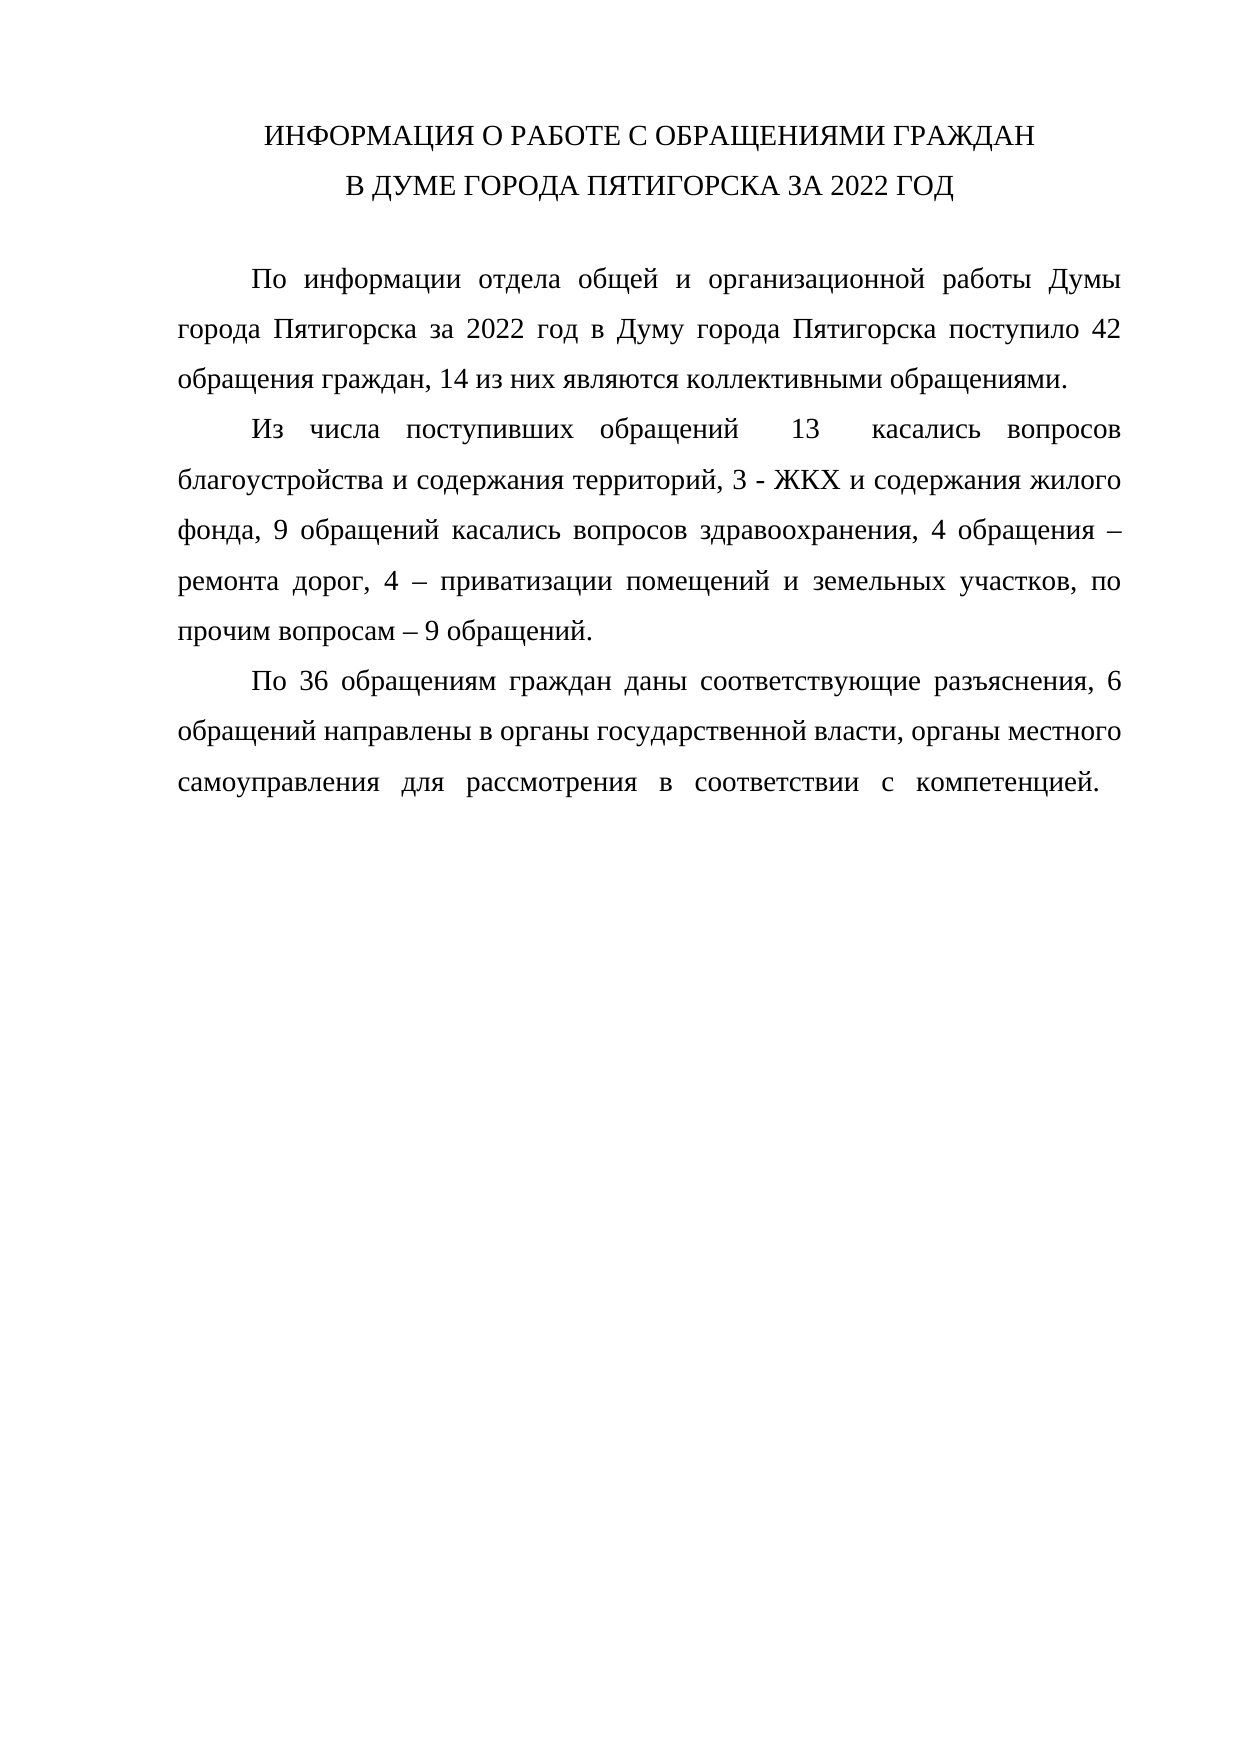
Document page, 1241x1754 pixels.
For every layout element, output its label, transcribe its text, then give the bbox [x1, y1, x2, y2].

text По информации отдела общей и организационной работы Думы города Пятигорска за 2022 год в Думу города Пятигорска поступило 42 обращения граждан, 14 из них являются коллективными обращениями. [177, 261, 1122, 395]
text Из числа поступивших обращений 13 касались вопросов благоустройства и содержания территорий, 3 - ЖКХ и содержания жилого фонда, 9 обращений касались вопросов здравоохранения, 4 обращения – ремонта дорог, 4 – приватизации помещений и земельных участков, по прочим вопросам – 9 обращений. [177, 412, 1122, 646]
text В ДУМЕ ГОРОДА ПЯТИГОРСКА ЗА 2022 ГОД [177, 168, 1122, 202]
text ИНФОРМАЦИЯ О РАБОТЕ С ОБРАЩЕНИЯМИ ГРАЖДАН [177, 118, 1122, 152]
text По 36 обращениям граждан даны соответствующие разъяснения, 6 обращений направлены в органы государственной власти, органы местного самоуправления для рассмотрения в соответствии с компетенцией. [177, 663, 1122, 839]
